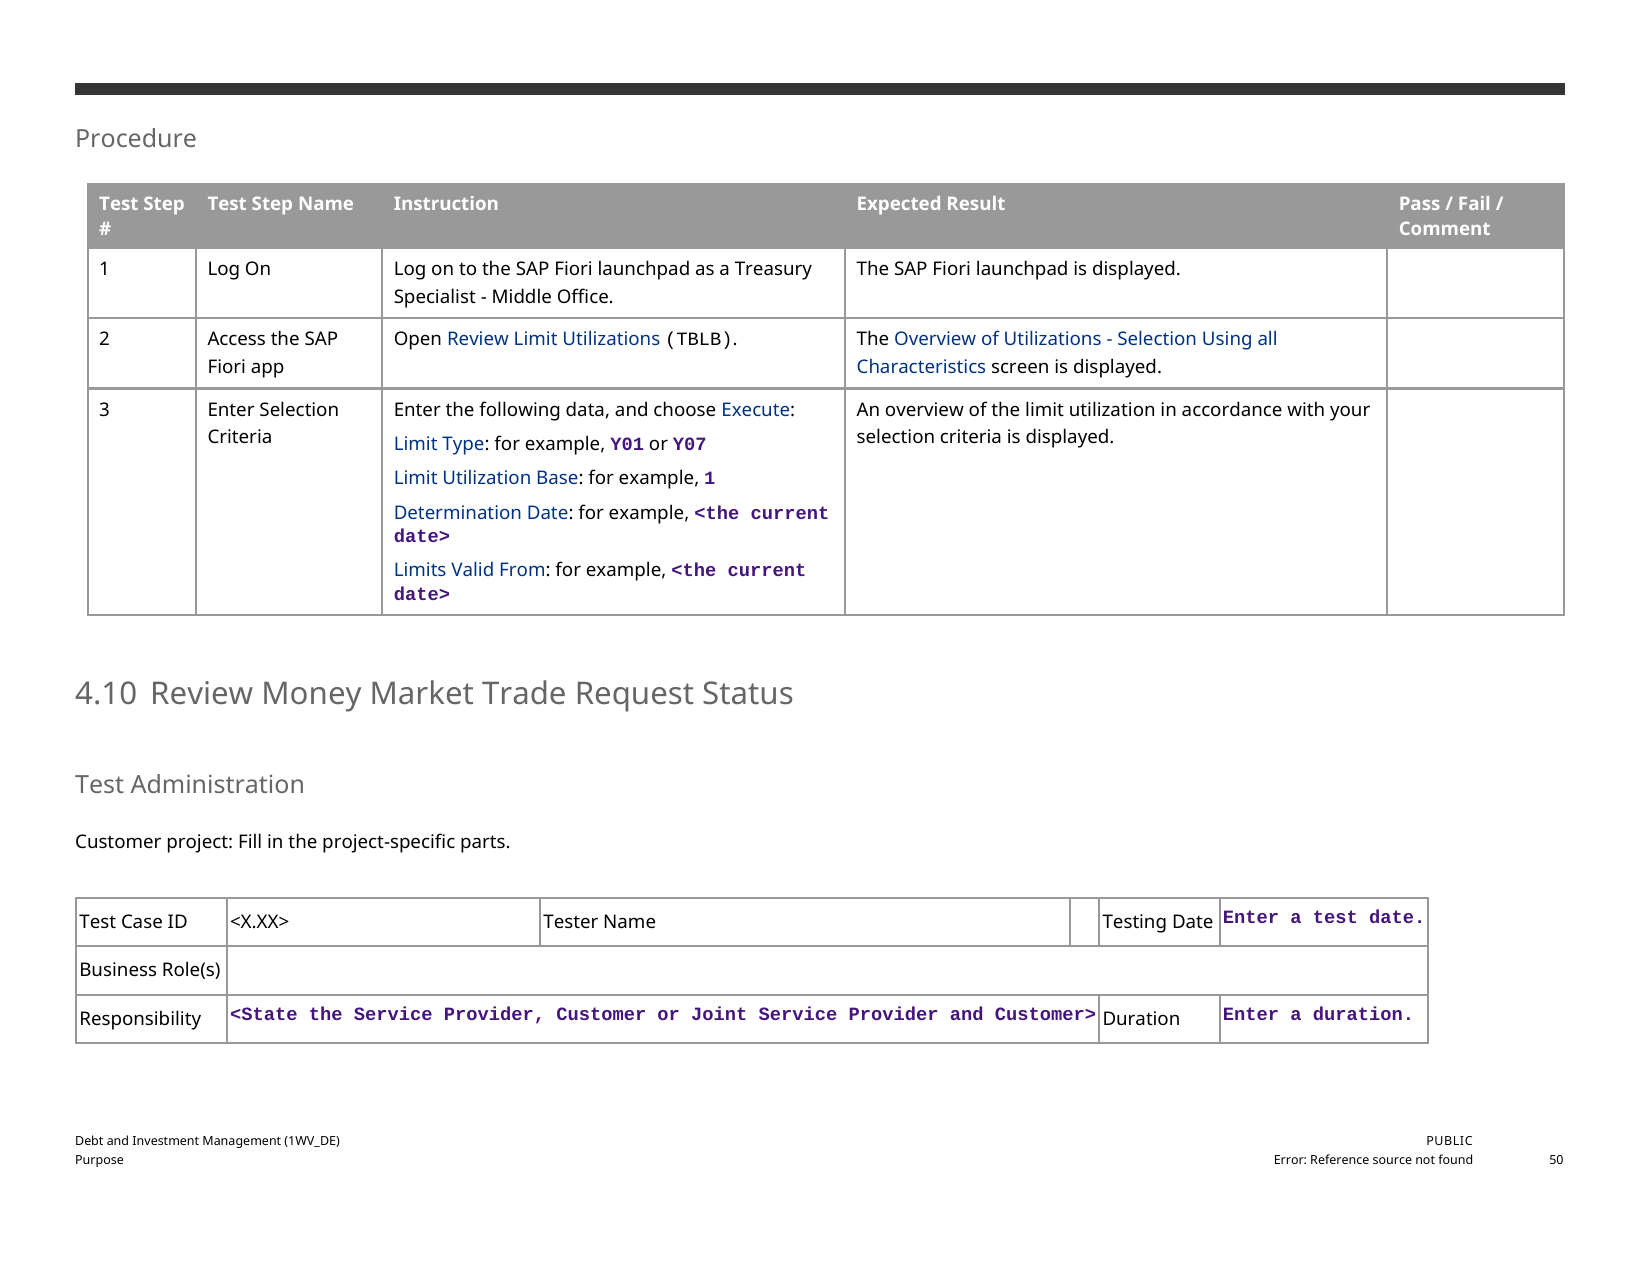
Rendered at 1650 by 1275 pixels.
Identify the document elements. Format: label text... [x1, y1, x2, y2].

table_cell Access the SAP Fiori app [197, 319, 381, 387]
title Procedure [75, 124, 1565, 153]
table_cell [228, 947, 1427, 993]
text Customer project: Fill in the project-specific parts. [75, 828, 1565, 854]
table_header Pass / Fail / Comment [1388, 185, 1563, 247]
table_cell [1388, 319, 1563, 387]
table_cell Business Role(s) [77, 947, 226, 993]
table_cell Open Review Limit Utilizations (TBLB). [383, 319, 844, 387]
table_cell 2 [89, 319, 195, 387]
table_header Test Step # [89, 185, 195, 247]
table_cell The SAP Fiori launchpad is displayed. [846, 249, 1386, 317]
table_header Instruction [383, 185, 844, 247]
table_cell Log on to the SAP Fiori launchpad as a Treasury Specialist - Middle Office. [383, 249, 844, 317]
table_cell <State the Service Provider, Customer or Joint Service Provider and Customer> [228, 996, 1098, 1042]
subtitle Review Money Market Trade Request Status [75, 674, 1565, 712]
table_cell Enter a duration. [1221, 996, 1427, 1042]
title Test Administration [75, 770, 1565, 799]
table_header Test Case ID [77, 899, 226, 945]
table_header Expected Result [846, 185, 1386, 247]
table_cell Responsibility [77, 996, 226, 1042]
table_cell [1388, 249, 1563, 317]
table_header Testing Date [1100, 899, 1219, 945]
table_cell Log On [197, 249, 381, 317]
table_header <X.XX> [228, 899, 539, 945]
table_cell An overview of the limit utilization in accordance with your selection criteria is displayed. [846, 390, 1386, 614]
table_header Enter a test date. [1221, 899, 1427, 945]
table_cell [1388, 390, 1563, 614]
table_cell The Overview of Utilizations - Selection Using all Characteristics screen is displayed. [846, 319, 1386, 387]
table_cell 1 [89, 249, 195, 317]
table_header Tester Name [541, 899, 1069, 945]
table_header Test Step Name [197, 185, 381, 247]
table_header [1071, 899, 1098, 945]
table_cell Duration [1100, 996, 1219, 1042]
table_cell Enter the following data, and choose Execute: Limit Type: for example, Y01 or Y07 Limit Utilization Base: for example, 1 Determination Date: for example, <the current date> Limits Valid From: for example, <the current date> [383, 390, 844, 614]
table_cell 3 [89, 390, 195, 614]
table_cell Enter Selection Criteria [197, 390, 381, 614]
